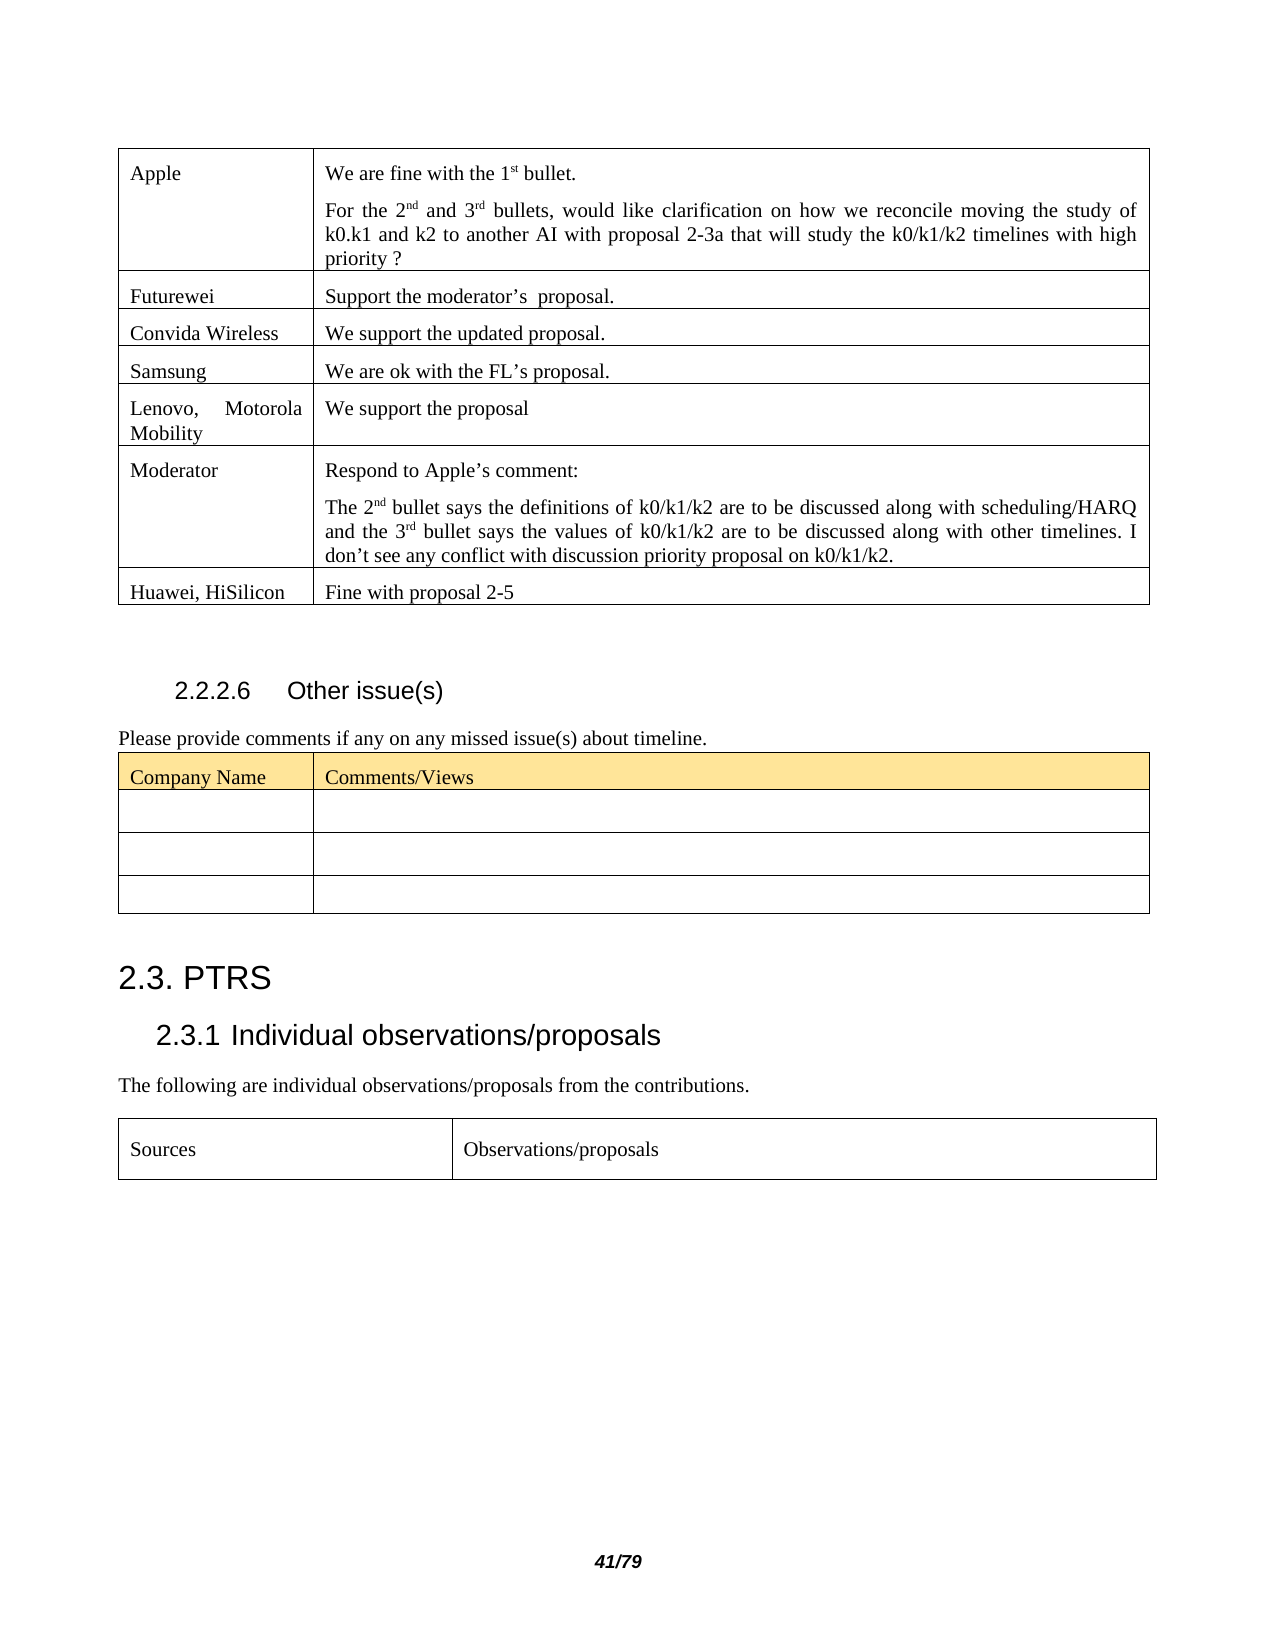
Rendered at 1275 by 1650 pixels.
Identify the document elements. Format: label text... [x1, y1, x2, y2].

table_cell Convida Wireless [119, 309, 313, 345]
table_cell We are ok with the FL’s proposal. [314, 346, 1149, 383]
table_cell [314, 833, 1149, 875]
table_cell Support the moderator’s proposal. [314, 271, 1149, 308]
table_cell We support the updated proposal. [314, 309, 1149, 345]
table_cell Samsung [119, 346, 313, 383]
text The following are individual observations/proposals from the contributions. [118, 1073, 1157, 1097]
table_cell Respond to Apple’s comment: The 2nd bullet says the definitions of k0/k1/k2 are to be discussed along with scheduling/HARQ and the 3rd bullet says the values of k0/k1/k2 are to be discussed along with other timelines. I don’t see any conflict with discussion priority proposal on k0/k1/k2. [314, 446, 1149, 567]
table_cell Huawei, HiSilicon [119, 568, 313, 604]
table_cell [119, 790, 313, 832]
table_cell Futurewei [119, 271, 313, 308]
table_cell Lenovo, Motorola Mobility [119, 384, 313, 444]
table_cell We are fine with the 1st bullet. For the 2nd and 3rd bullets, would like clarification on how we reconcile moving the study of k0.k1 and k2 to another AI with proposal 2-3a that will study the k0/k1/k2 timelines with high priority ? [314, 149, 1149, 270]
text Please provide comments if any on any missed issue(s) about timeline. [118, 726, 1157, 750]
subtitle Other issue(s) [174, 676, 1157, 705]
table_cell [119, 876, 313, 912]
table_cell We support the proposal [314, 384, 1149, 444]
table_cell [119, 833, 313, 875]
table_cell Apple [119, 149, 313, 270]
table_cell [314, 876, 1149, 912]
table_header Observations/proposals [453, 1119, 1156, 1179]
table_cell Moderator [119, 446, 313, 567]
table_cell [314, 790, 1149, 832]
table_header Company Name [119, 753, 313, 789]
table_header Comments/Views [314, 753, 1149, 789]
table_header Sources [119, 1119, 452, 1179]
table_cell Fine with proposal 2-5 [314, 568, 1149, 604]
subtitle 2.3. PTRS [118, 958, 1157, 997]
subtitle Individual observations/proposals [156, 1018, 1157, 1052]
